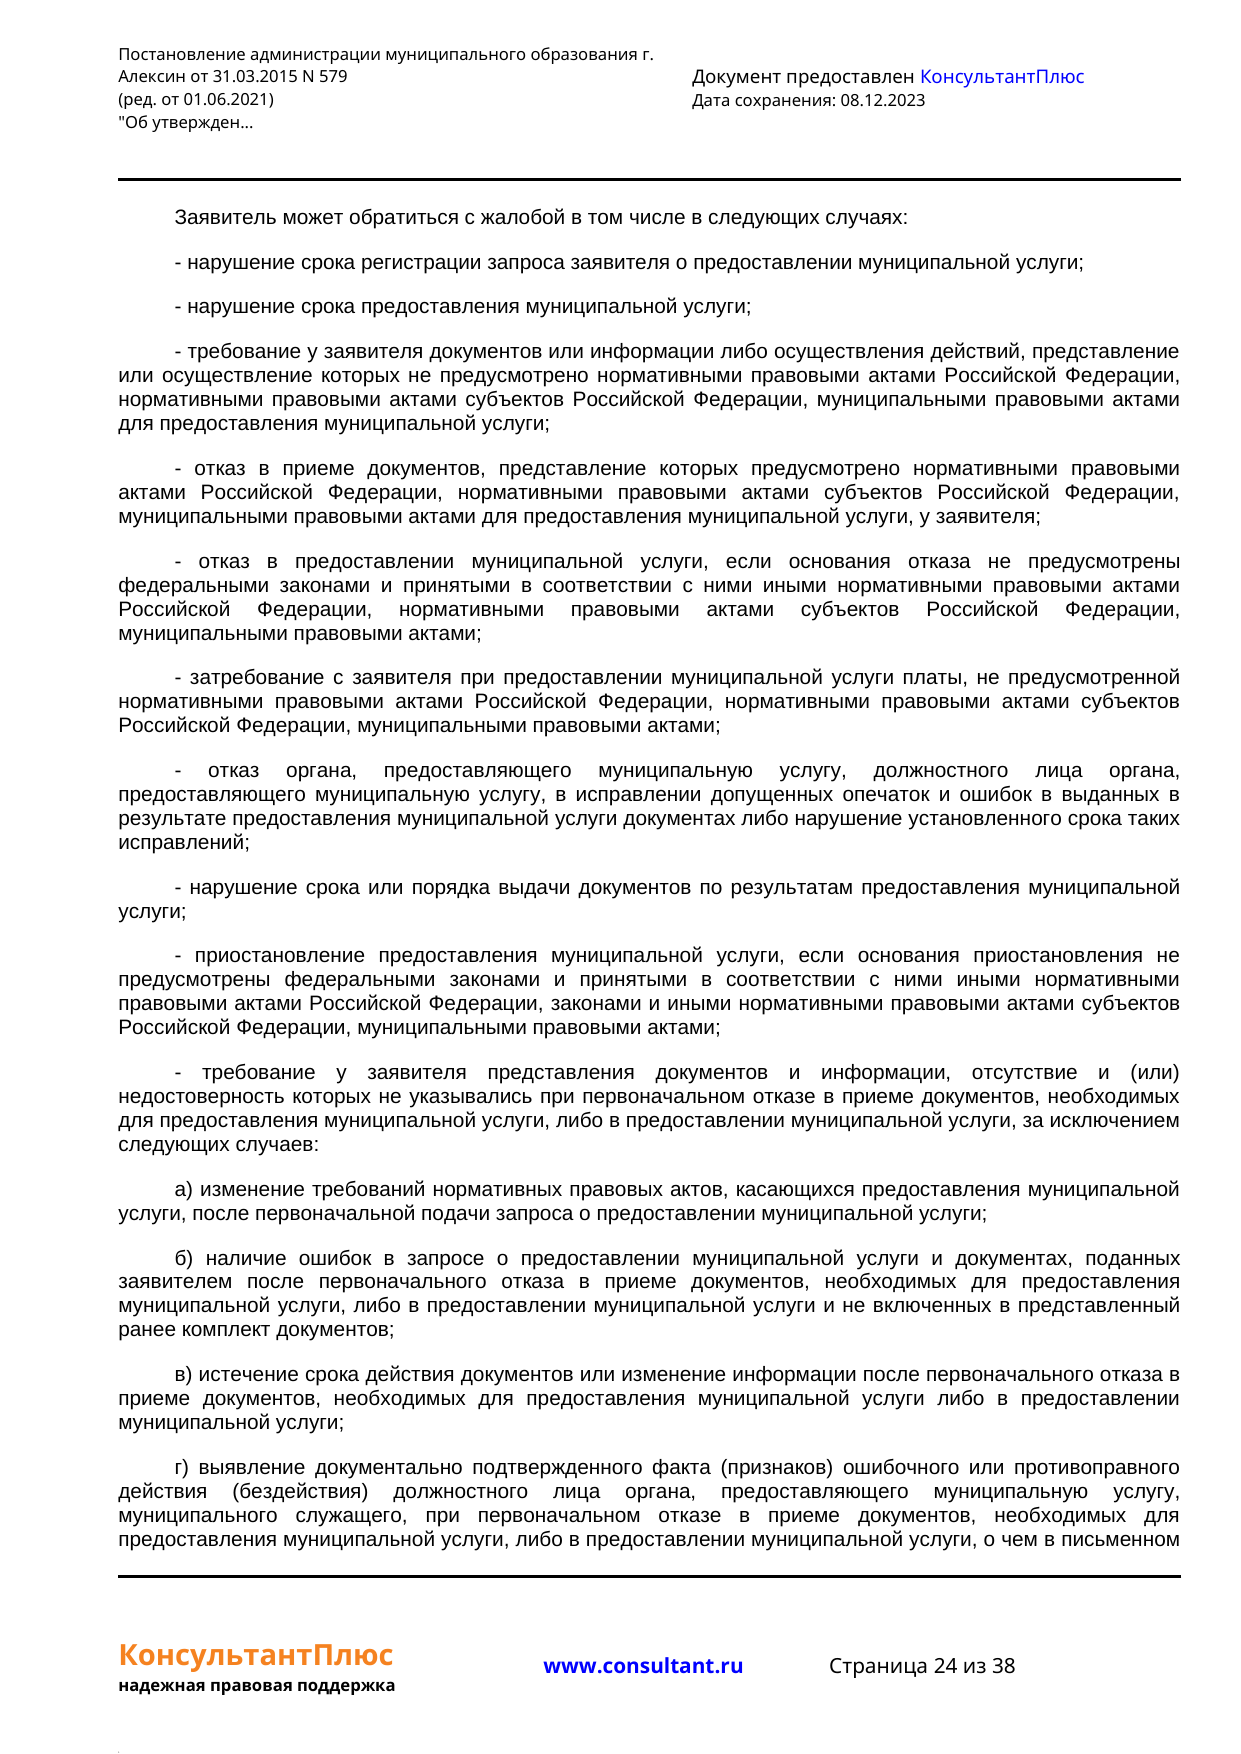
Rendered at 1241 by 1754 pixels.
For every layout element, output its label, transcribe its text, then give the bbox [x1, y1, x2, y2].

text б) наличие ошибок в запросе о предоставлении муниципальной услуги и документах, поданных заявителем после первоначального отказа в приеме документов, необходимых для предоставления муниципальной услуги, либо в предоставлении муниципальной услуги и не включенных в представленный ранее комплект документов; [118, 1245, 1181, 1341]
text - нарушение срока предоставления муниципальной услуги; [118, 294, 1181, 318]
text - приостановление предоставления муниципальной услуги, если основания приостановления не предусмотрены федеральными законами и принятыми в соответствии с ними иными нормативными правовыми актами Российской Федерации, законами и иными нормативными правовыми актами субъектов Российской Федерации, муниципальными правовыми актами; [118, 943, 1181, 1039]
text - требование у заявителя представления документов и информации, отсутствие и (или) недостоверность которых не указывались при первоначальном отказе в приеме документов, необходимых для предоставления муниципальной услуги, либо в предоставлении муниципальной услуги, за исключением следующих случаев: [118, 1060, 1181, 1156]
text в) истечение срока действия документов или изменение информации после первоначального отказа в приеме документов, необходимых для предоставления муниципальной услуги либо в предоставлении муниципальной услуги; [118, 1362, 1181, 1434]
text - нарушение срока регистрации запроса заявителя о предоставлении муниципальной услуги; [118, 249, 1181, 273]
text - нарушение срока или порядка выдачи документов по результатам предоставления муниципальной услуги; [118, 874, 1181, 922]
text Заявитель может обратиться с жалобой в том числе в следующих случаях: [118, 205, 1181, 229]
text - затребование с заявителя при предоставлении муниципальной услуги платы, не предусмотренной нормативными правовыми актами Российской Федерации, нормативными правовыми актами субъектов Российской Федерации, муниципальными правовыми актами; [118, 665, 1181, 737]
text - отказ в предоставлении муниципальной услуги, если основания отказа не предусмотрены федеральными законами и принятыми в соответствии с ними иными нормативными правовыми актами Российской Федерации, нормативными правовыми актами субъектов Российской Федерации, муниципальными правовыми актами; [118, 548, 1181, 644]
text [118, 1455, 1181, 1551]
text - отказ органа, предоставляющего муниципальную услугу, должностного лица органа, предоставляющего муниципальную услугу, в исправлении допущенных опечаток и ошибок в выданных в результате предоставления муниципальной услуги документах либо нарушение установленного срока таких исправлений; [118, 758, 1181, 854]
text - требование у заявителя документов или информации либо осуществления действий, представление или осуществление которых не предусмотрено нормативными правовыми актами Российской Федерации, нормативными правовыми актами субъектов Российской Федерации, муниципальными правовыми актами для предоставления муниципальной услуги; [118, 339, 1181, 435]
text а) изменение требований нормативных правовых актов, касающихся предоставления муниципальной услуги, после первоначальной подачи запроса о предоставлении муниципальной услуги; [118, 1177, 1181, 1224]
text - отказ в приеме документов, представление которых предусмотрено нормативными правовыми актами Российской Федерации, нормативными правовыми актами субъектов Российской Федерации, муниципальными правовыми актами для предоставления муниципальной услуги, у заявителя; [118, 456, 1181, 528]
